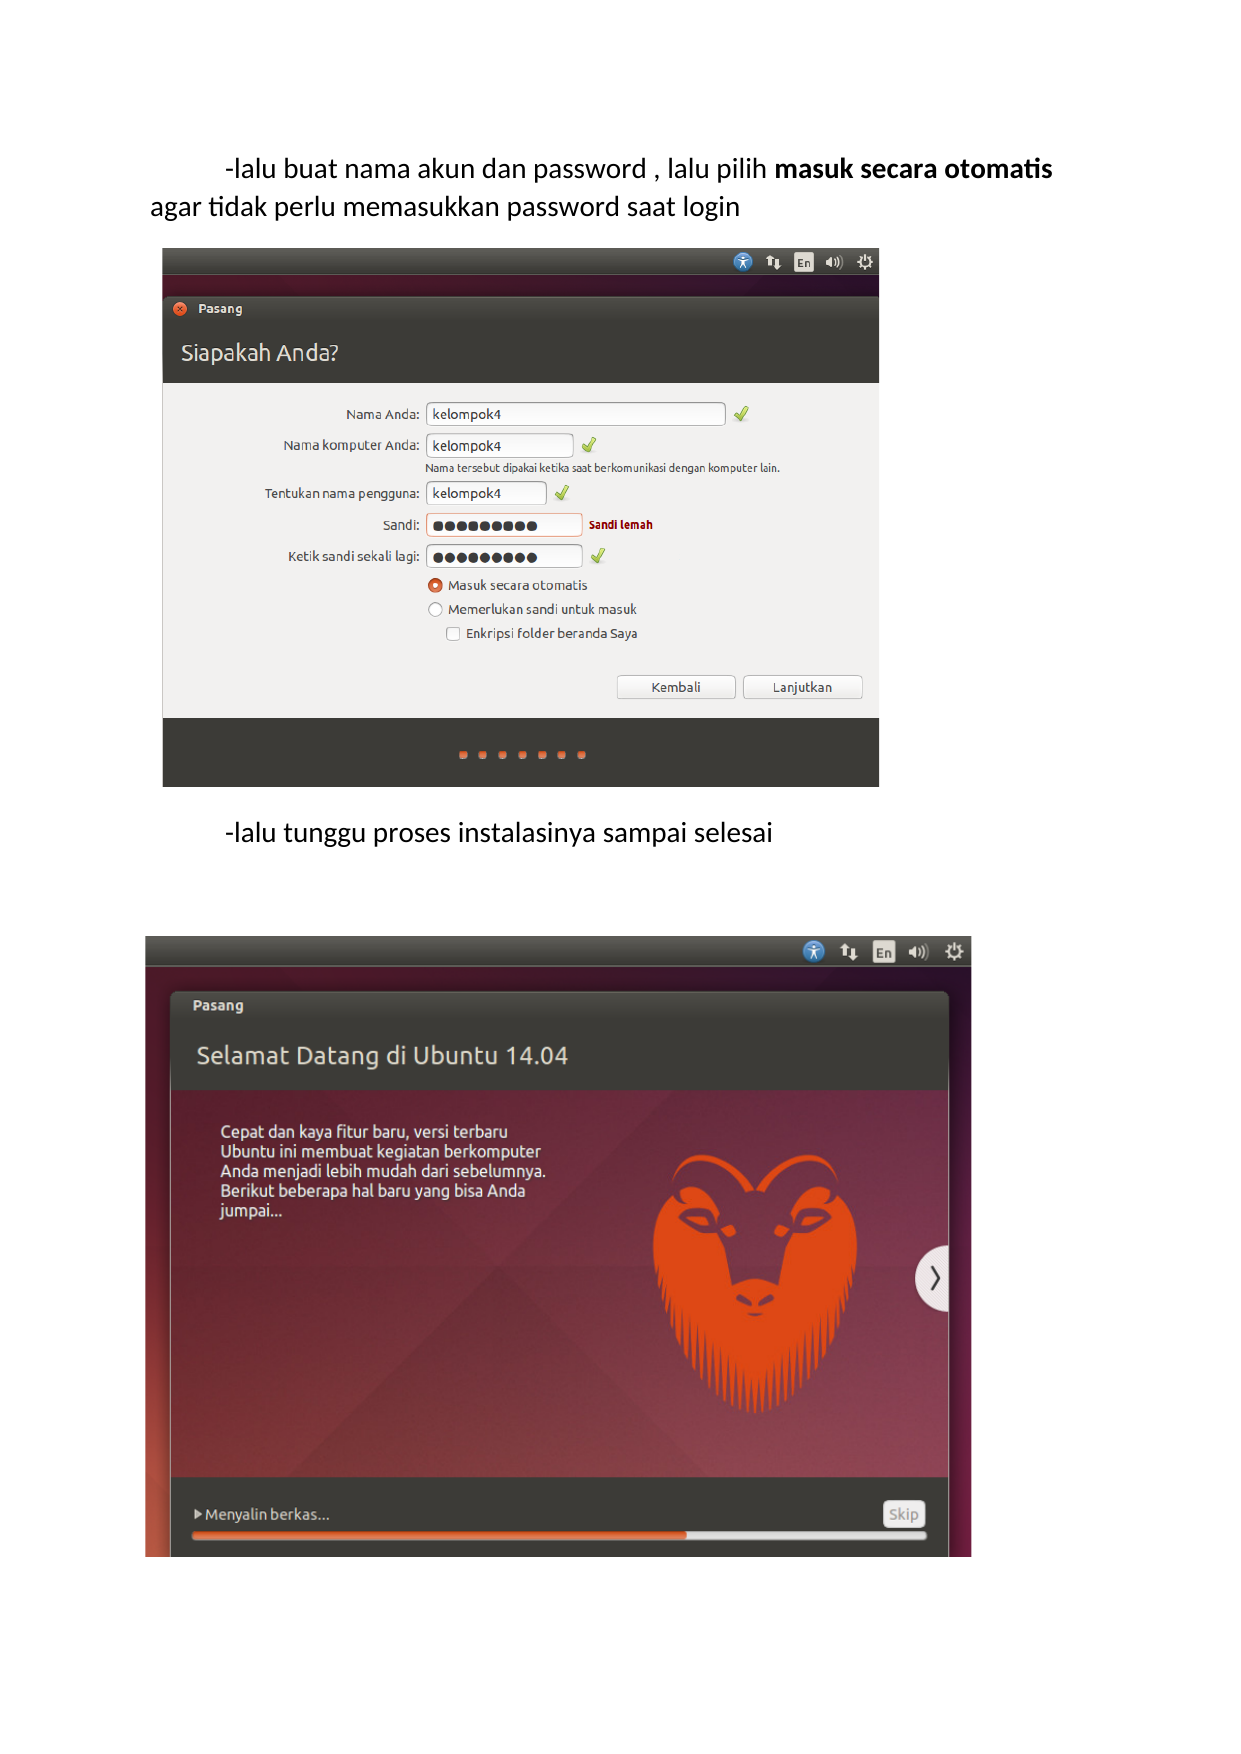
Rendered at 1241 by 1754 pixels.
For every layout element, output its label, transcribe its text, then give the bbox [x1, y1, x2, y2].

text -lalu tunggu proses instalasinya sampai selesai [150, 814, 1090, 850]
text -lalu buat nama akun dan password , lalu pilih masuk secara otomatis agar tidak perlu memasukkan password saat login [150, 150, 1090, 224]
picture [145, 936, 972, 1557]
picture [162, 248, 880, 787]
